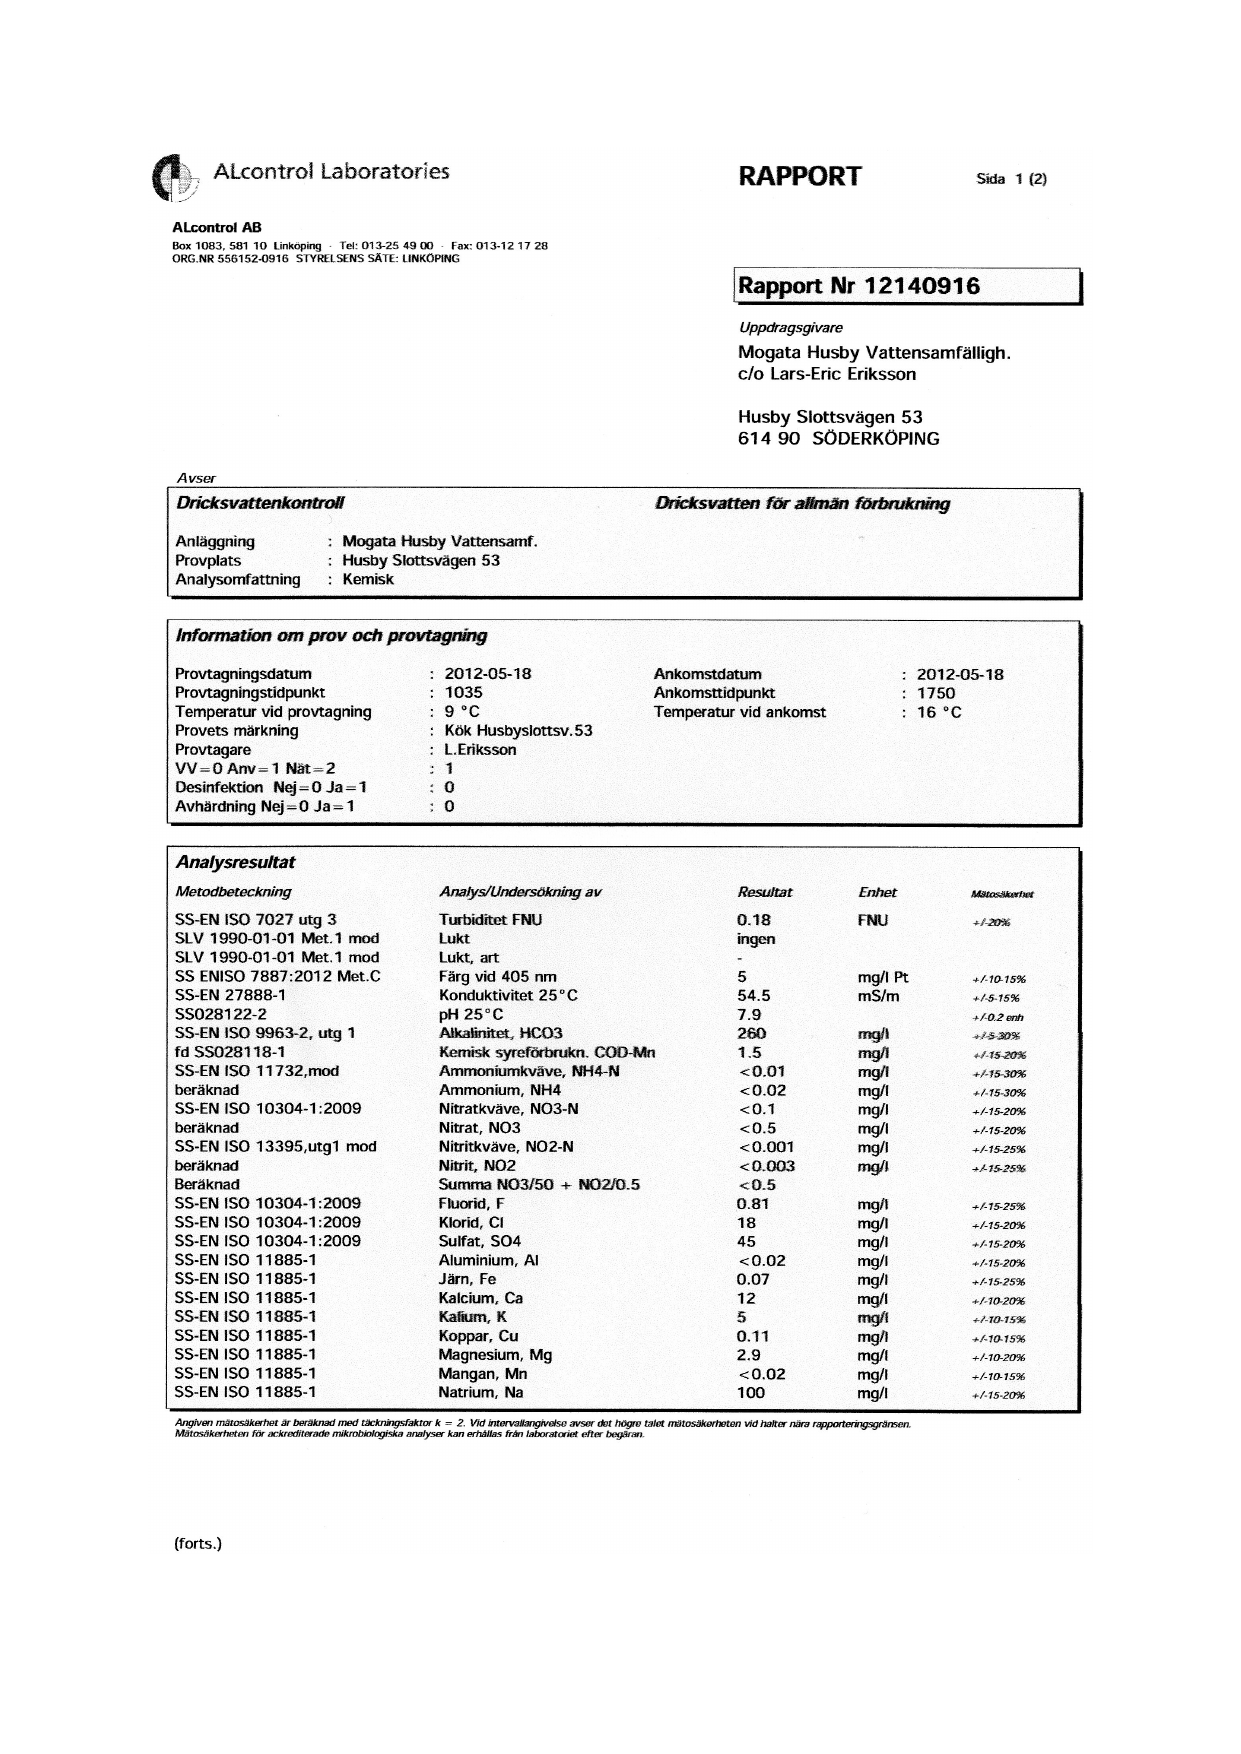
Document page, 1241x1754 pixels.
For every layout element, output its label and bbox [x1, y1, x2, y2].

picture [147, 147, 1093, 1554]
